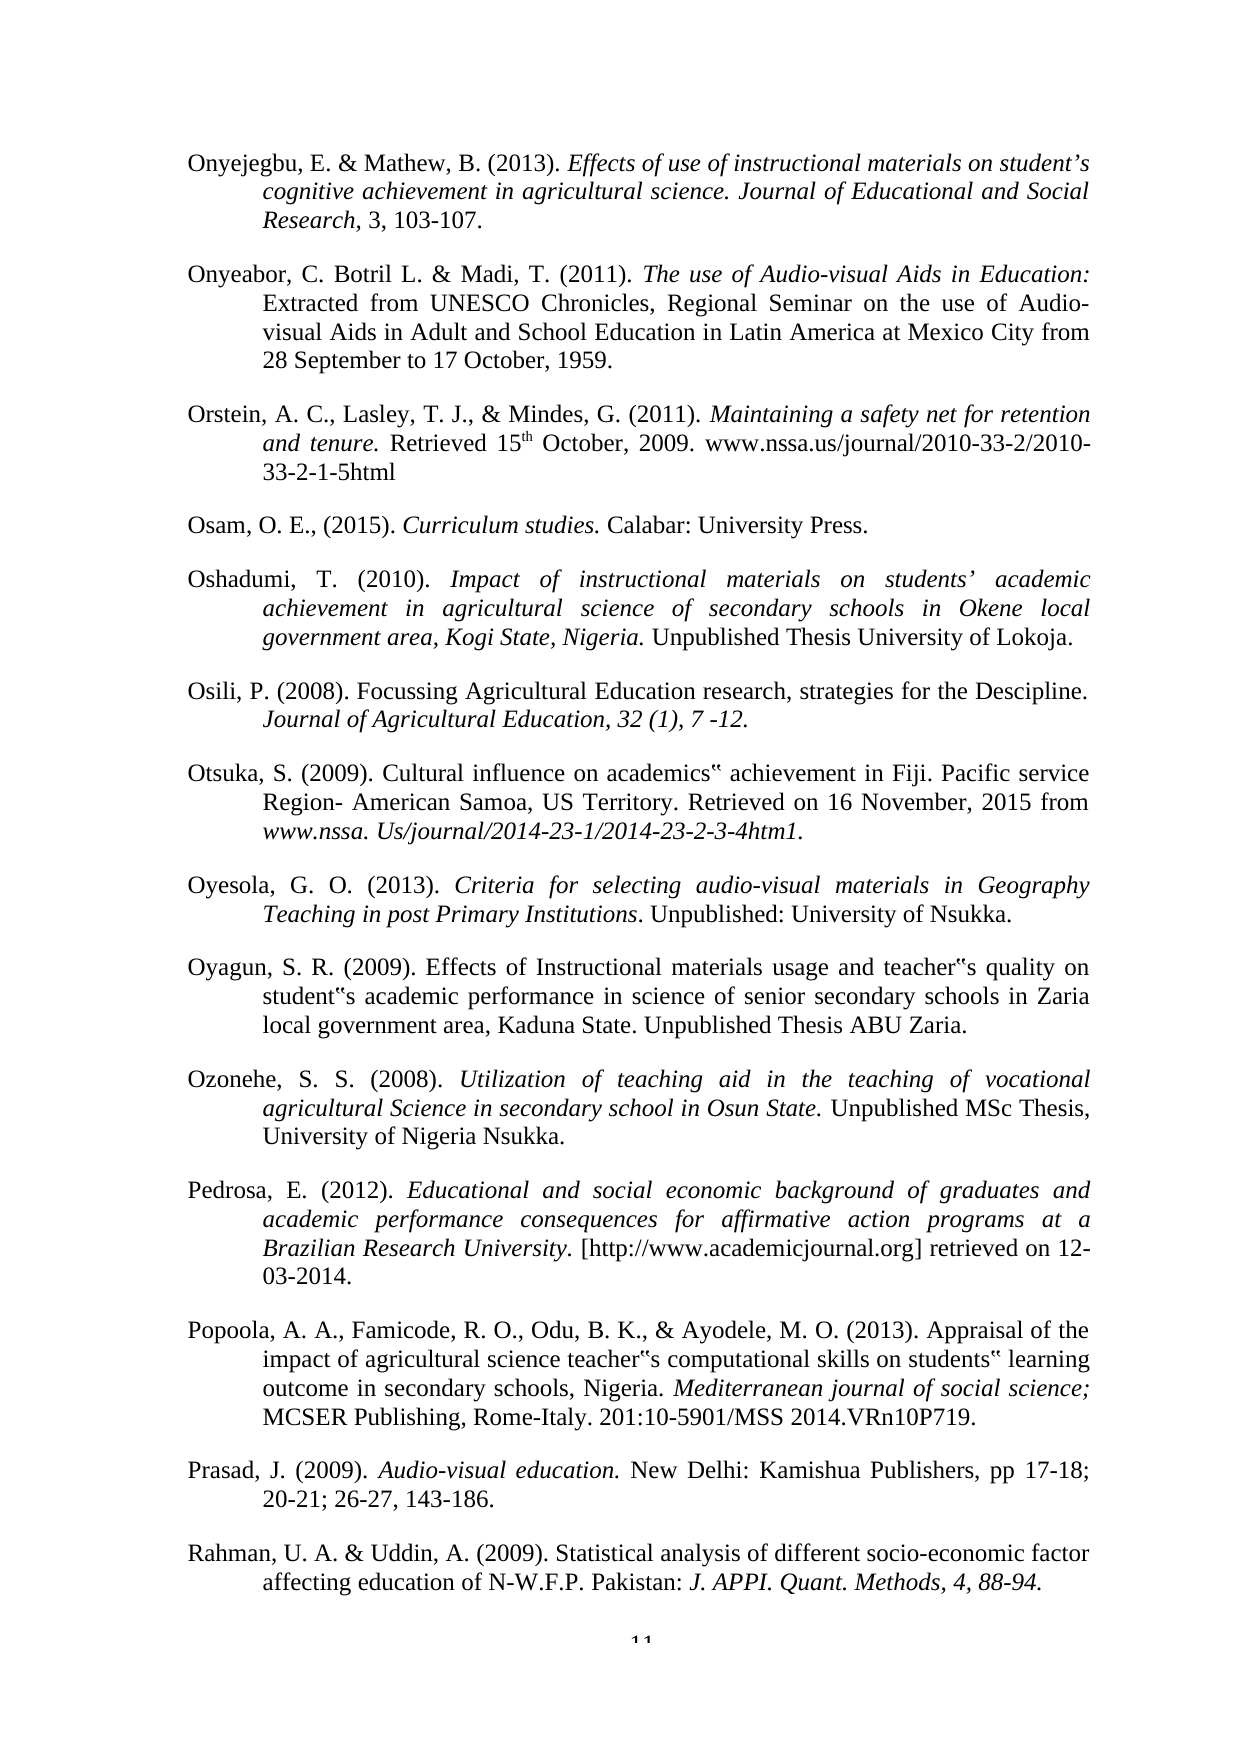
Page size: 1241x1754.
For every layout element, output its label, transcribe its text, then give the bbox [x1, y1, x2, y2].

text Prasad, J. (2009). Audio-visual education. New Delhi: Kamishua Publishers, pp 17-18; 20-21; 26-27, 143-186. [187, 1456, 1090, 1513]
text Oyesola, G. O. (2013). Criteria for selecting audio-visual materials in Geography Teaching in post Primary Institutions. Unpublished: University of Nsukka. [187, 870, 1091, 927]
text Orstein, A. C., Lasley, T. J., & Mindes, G. (2011). Maintaining a safety net for retention and tenure. Retrieved 15th October, 2009. www.nssa.us/journal/2010-33-2/2010- 33-2-1-5html [187, 399, 1091, 486]
text Osam, O. E., (2015). Curriculum studies. Calabar: University Press. [187, 511, 1184, 539]
text Oshadumi, T. (2010). Impact of instructional materials on students’ academic achievement in agricultural science of secondary schools in Okene local government area, Kogi State, Nigeria. Unpublished Thesis University of Lokoja. [187, 564, 1091, 651]
text Onyeabor, C. Botril L. & Madi, T. (2011). The use of Audio-visual Aids in Education: Extracted from UNESCO Chronicles, Regional Seminar on the use of Audio- visual Aids in Adult and School Education in Latin America at Mexico City from 28 September to 17 October, 1959. [187, 259, 1091, 374]
text Onyejegbu, E. & Mathew, B. (2013). Effects of use of instructional materials on student’s cognitive achievement in agricultural science. Journal of Educational and Social Research, 3, 103-107. [187, 148, 1090, 234]
text Otsuka, S. (2009). Cultural influence on academics‟ achievement in Fiji. Pacific service Region- American Samoa, US Territory. Retrieved on 16 November, 2015 from www.nssa. Us/journal/2014-23-1/2014-23-2-3-4htm1. [187, 758, 1090, 845]
text Osili, P. (2008). Focussing Agricultural Education research, strategies for the Descipline. [187, 676, 1184, 704]
text Rahman, U. A. & Uddin, A. (2009). Statistical analysis of different socio-economic factor affecting education of N-W.F.P. Pakistan: J. APPI. Quant. Methods, 4, 88-94. [187, 1538, 1090, 1596]
text Ozonehe, S. S. (2008). Utilization of teaching aid in the teaching of vocational agricultural Science in secondary school in Osun State. Unpublished MSc Thesis, University of Nigeria Nsukka. [187, 1064, 1091, 1150]
text Oyagun, S. R. (2009). Effects of Instructional materials usage and teacher‟s quality on student‟s academic performance in science of senior secondary schools in Zaria local government area, Kaduna State. Unpublished Thesis ABU Zaria. [187, 952, 1090, 1039]
text Pedrosa, E. (2012). Educational and social economic background of graduates and academic performance consequences for affirmative action programs at a Brazilian Research University. [http://www.academicjournal.org] retrieved on 12- 03-2014. [187, 1175, 1091, 1290]
text Journal of Agricultural Education, 32 (1), 7 -12. [262, 704, 1184, 733]
text Popoola, A. A., Famicode, R. O., Odu, B. K., & Ayodele, M. O. (2013). Appraisal of the impact of agricultural science teacher‟s computational skills on students‟ learning outcome in secondary schools, Nigeria. Mediterranean journal of social science; MCSER Publishing, Rome-Italy. 201:10-5901/MSS 2014.VRn10P719. [187, 1315, 1091, 1430]
